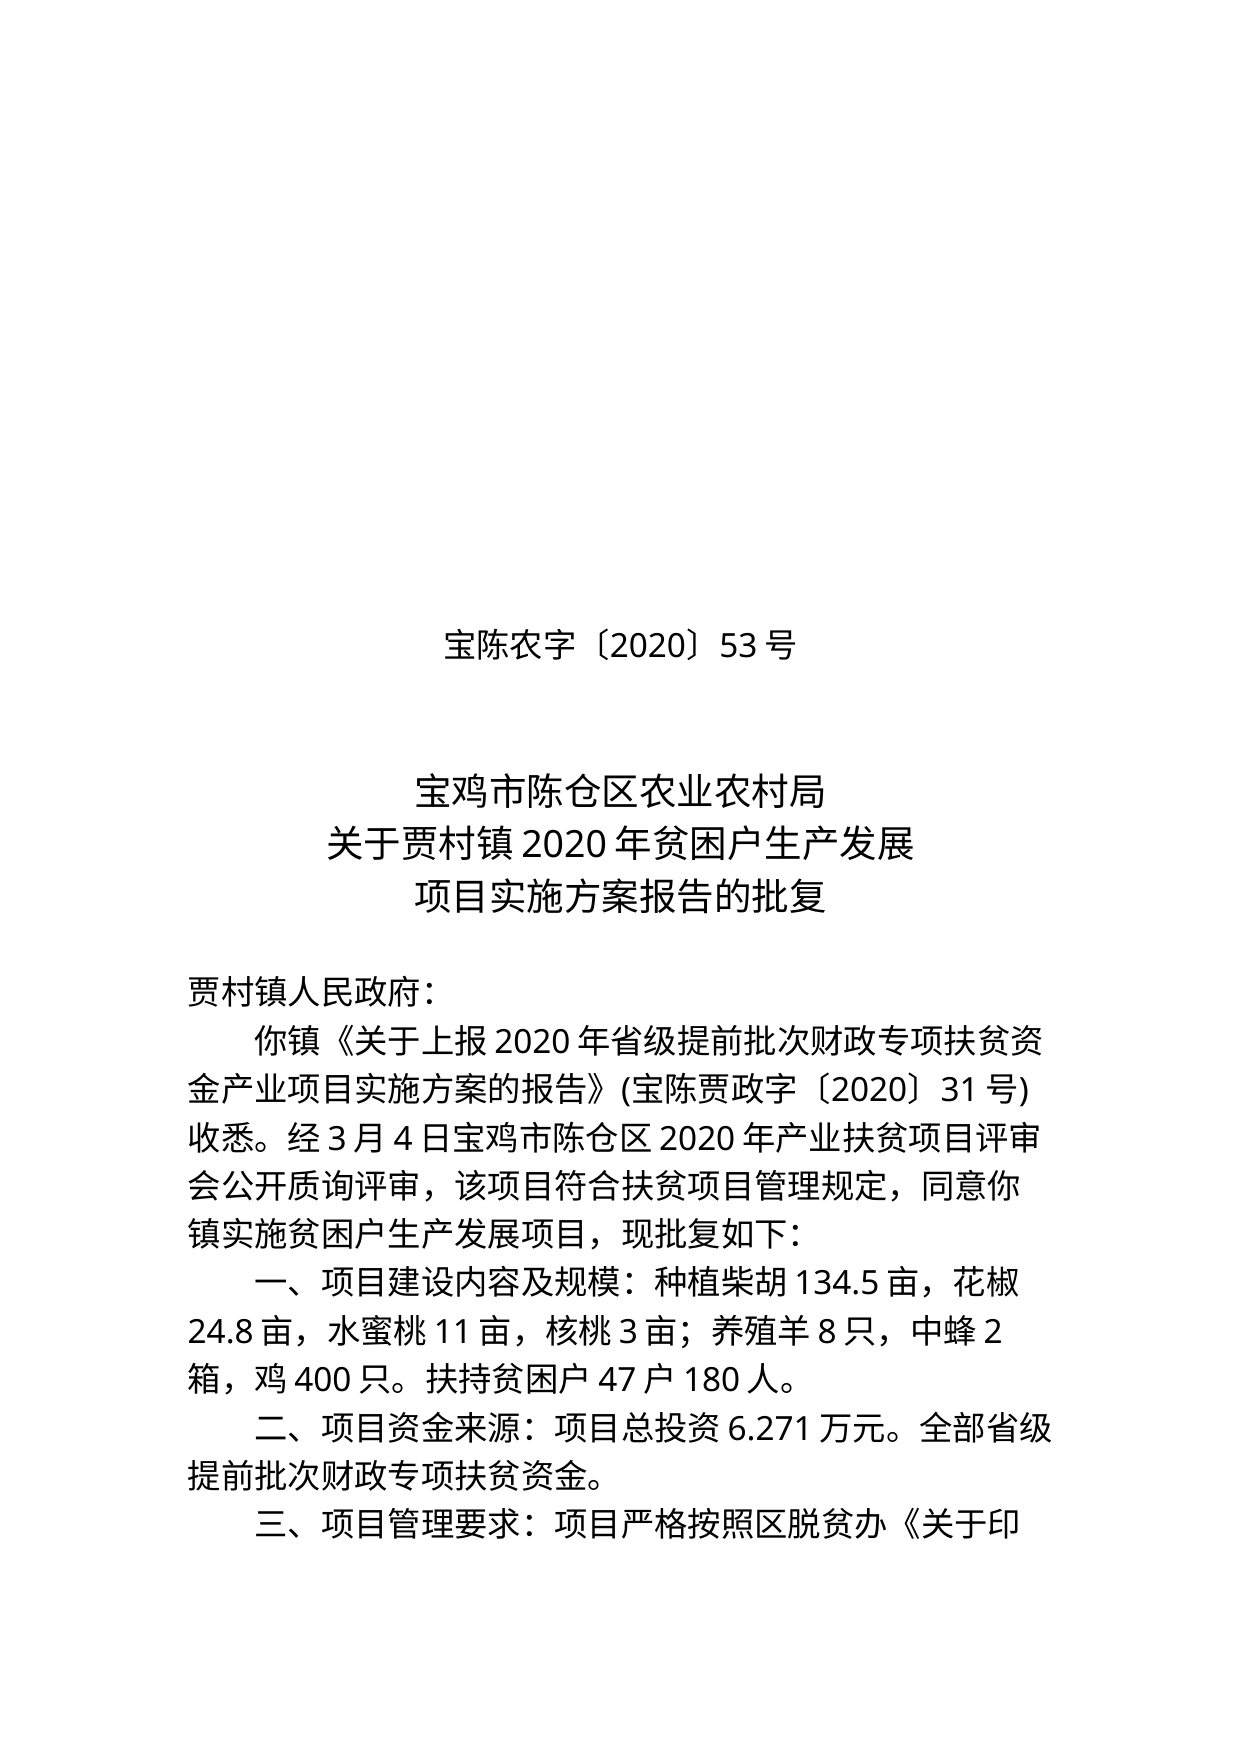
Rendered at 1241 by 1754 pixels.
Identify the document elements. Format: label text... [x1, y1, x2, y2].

text 宝陈农字〔2020〕53号 [187, 620, 1053, 666]
list 项目资金来源：项目总投资6.271万元。全部省级提前批次财政专项扶贫资金。 [187, 1401, 1053, 1498]
text 项目实施方案报告的批复 [187, 868, 1053, 920]
list 项目建设内容及规模：种植柴胡134.5亩，花椒24.8亩，水蜜桃11亩，核桃3亩；养殖羊8只，中蜂2箱，鸡400只。扶持贫困户47户180人。 [187, 1256, 1053, 1401]
text 关于贾村镇2020年贫困户生产发展 [187, 816, 1053, 868]
text 你镇《关于上报2020年省级提前批次财政专项扶贫资金产业项目实施方案的报告》(宝陈贾政字〔2020〕31号)收悉。经3月4日宝鸡市陈仓区2020年产业扶贫项目评审会公开质询评审，该项目符合扶贫项目管理规定，同意你镇实施贫困户生产发展项目，现批复如下： [187, 1014, 1053, 1256]
text 宝鸡市陈仓区农业农村局 [187, 764, 1053, 816]
text 贾村镇人民政府： [187, 966, 1053, 1014]
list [187, 1498, 1053, 1546]
